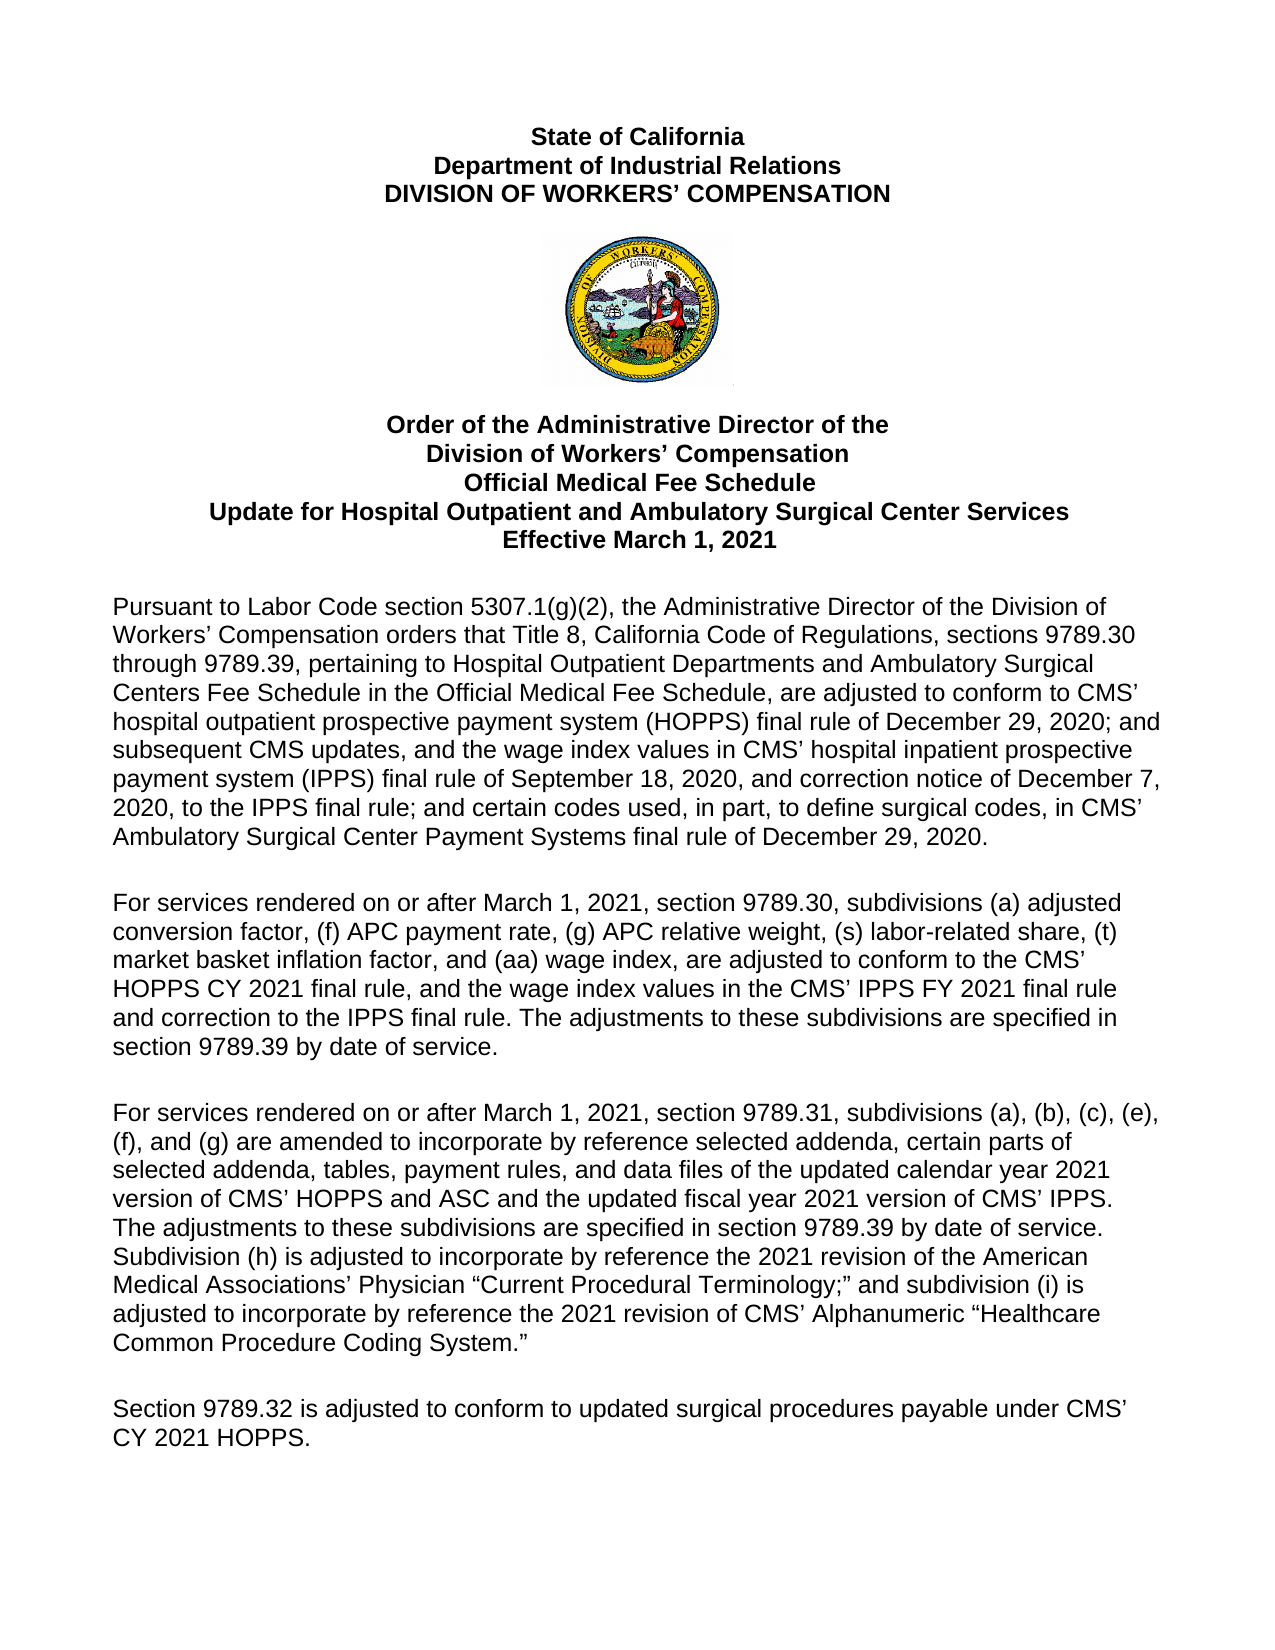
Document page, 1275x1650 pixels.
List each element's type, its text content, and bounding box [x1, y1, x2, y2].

text For services rendered on or after March 1, 2021, section 9789.30, subdivisions (a) adjusted conversion factor, (f) APC payment rate, (g) APC relative weight, (s) labor-related share, (t) market basket inflation factor, and (aa) wage index, are adjusted to conform to the CMS’ HOPPS CY 2021 final rule, and the wage index values in the CMS’ IPPS FY 2021 final rule and correction to the IPPS final rule. The adjustments to these subdivisions are specified in section 9789.39 by date of service. [112, 888, 1162, 1060]
text State of California [112, 122, 1162, 151]
text Pursuant to Labor Code section 5307.1(g)(2), the Administrative Director of the Division of Workers’ Compensation orders that Title 8, California Code of Regulations, sections 9789.30 through 9789.39, pertaining to Hospital Outpatient Departments and Ambulatory Surgical Centers Fee Schedule in the Official Medical Fee Schedule, are adjusted to conform to CMS’ hospital outpatient prospective payment system (HOPPS) final rule of December 29, 2020; and subsequent CMS updates, and the wage index values in CMS’ hospital inpatient prospective payment system (IPPS) final rule of September 18, 2020, and correction notice of December 7, 2020, to the IPPS final rule; and certain codes used, in part, to define surgical codes, in CMS’ Ambulatory Surgical Center Payment Systems final rule of December 29, 2020. [112, 591, 1162, 850]
picture [541, 233, 734, 386]
text Division of Workers’ Compensation [112, 439, 1162, 468]
text Department of Industrial Relations [112, 151, 1162, 179]
text For services rendered on or after March 1, 2021, section 9789.31, subdivisions (a), (b), (c), (e), (f), and (g) are amended to incorporate by reference selected addenda, certain parts of selected addenda, tables, payment rules, and data files of the updated calendar year 2021 version of CMS’ HOPPS and ASC and the updated fiscal year 2021 version of CMS’ IPPS. The adjustments to these subdivisions are specified in section 9789.39 by date of service. Subdivision (h) is adjusted to incorporate by reference the 2021 revision of the American Medical Associations’ Physician “Current Procedural Terminology;” and subdivision (i) is adjusted to incorporate by reference the 2021 revision of CMS’ Alphanumeric “Healthcare Common Procedure Coding System.” [112, 1098, 1162, 1356]
text DIVISION OF WORKERS’ COMPENSATION [112, 179, 1162, 208]
text Official Medical Fee Schedule [192, 468, 1087, 496]
text Order of the Administrative Director of the [112, 410, 1162, 439]
text Section 9789.32 is adjusted to conform to updated surgical procedures payable under CMS’ CY 2021 HOPPS. [112, 1394, 1162, 1451]
text Effective March 1, 2021 [192, 525, 1087, 554]
text Update for Hospital Outpatient and Ambulatory Surgical Center Services [192, 496, 1087, 525]
